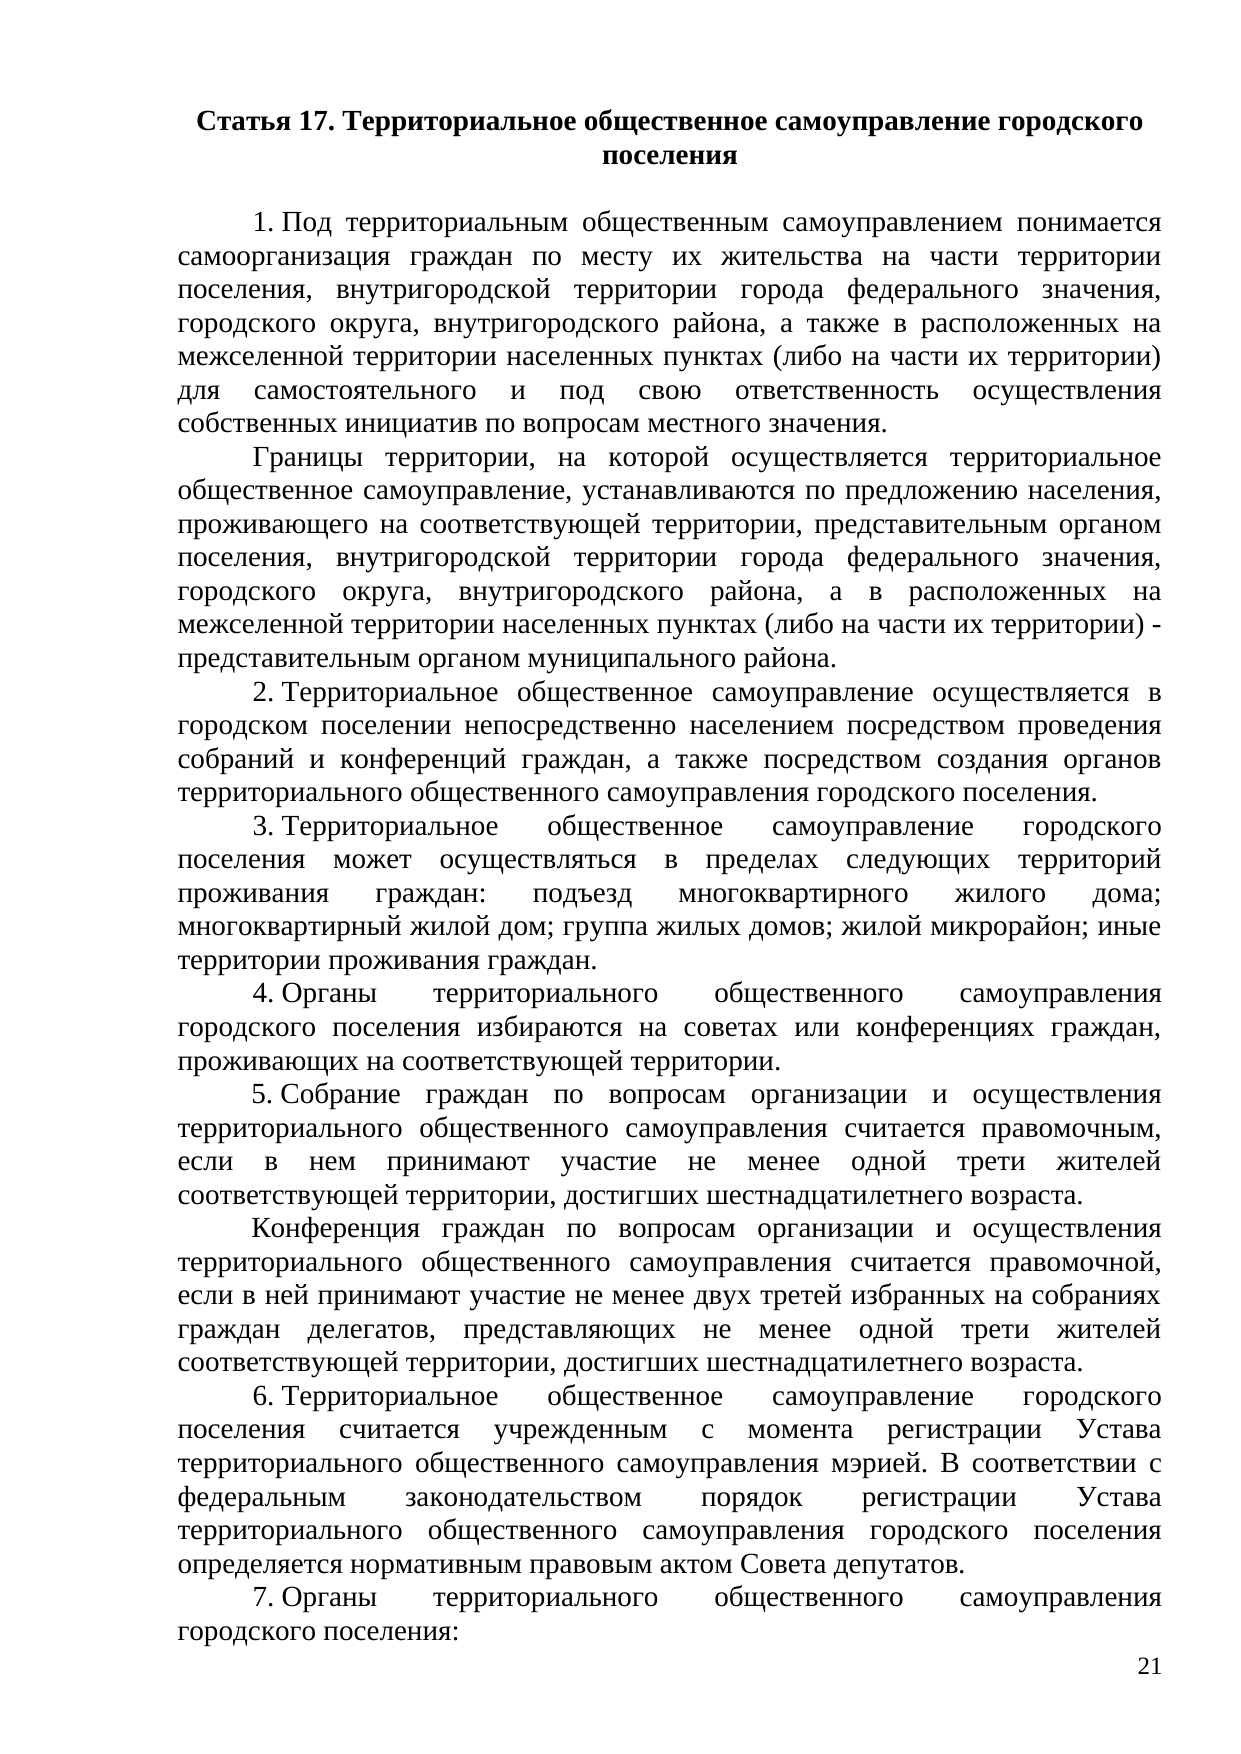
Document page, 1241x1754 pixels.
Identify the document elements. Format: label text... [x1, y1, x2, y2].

text Границы территории, на которой осуществляется территориальное общественное самоуправление, устанавливаются по предложению населения, проживающего на соответствующей территории, представительным органом поселения, внутригородской территории города федерального значения, городского округа, внутригородского района, а в расположенных на межселенной территории населенных пунктах (либо на части их территории) - представительным органом муниципального района. [177, 439, 1162, 674]
text 1. Под территориальным общественным самоуправлением понимается самоорганизация граждан по месту их жительства на части территории поселения, внутригородской территории города федерального значения, городского округа, внутригородского района, а также в расположенных на межселенной территории населенных пунктах (либо на части их территории) для самостоятельного и под свою ответственность осуществления собственных инициатив по вопросам местного значения. [177, 204, 1162, 439]
text Конференция граждан по вопросам организации и осуществления территориального общественного самоуправления считается правомочной, если в ней принимают участие не менее двух третей избранных на собраниях граждан делегатов, представляющих не менее одной трети жителей соответствующей территории, достигших шестнадцатилетнего возраста. [177, 1210, 1162, 1378]
text 3. Территориальное общественное самоуправление городского поселения может осуществляться в пределах следующих территорий проживания граждан: подъезд многоквартирного жилого дома; многоквартирный жилой дом; группа жилых домов; жилой микрорайон; иные территории проживания граждан. [177, 808, 1162, 976]
text 6. Территориальное общественное самоуправление городского поселения считается учрежденным с момента регистрации Устава территориального общественного самоуправления мэрией. В соответствии с федеральным законодательством порядок регистрации Устава территориального общественного самоуправления городского поселения определяется нормативным правовым актом Совета депутатов. [177, 1378, 1162, 1579]
text 5. Собрание граждан по вопросам организации и осуществления территориального общественного самоуправления считается правомочным, если в нем принимают участие не менее одной трети жителей соответствующей территории, достигших шестнадцатилетнего возраста. [177, 1076, 1162, 1210]
text 2. Территориальное общественное самоуправление осуществляется в городском поселении непосредственно населением посредством проведения собраний и конференций граждан, а также посредством создания органов территориального общественного самоуправления городского поселения. [177, 674, 1162, 808]
text 7. Органы территориального общественного самоуправления городского поселения: [177, 1579, 1162, 1646]
subtitle Статья 17. Территориальное общественное самоуправление городского поселения [177, 103, 1162, 171]
text 4. Органы территориального общественного самоуправления городского поселения избираются на советах или конференциях граждан, проживающих на соответствующей территории. [177, 976, 1162, 1076]
